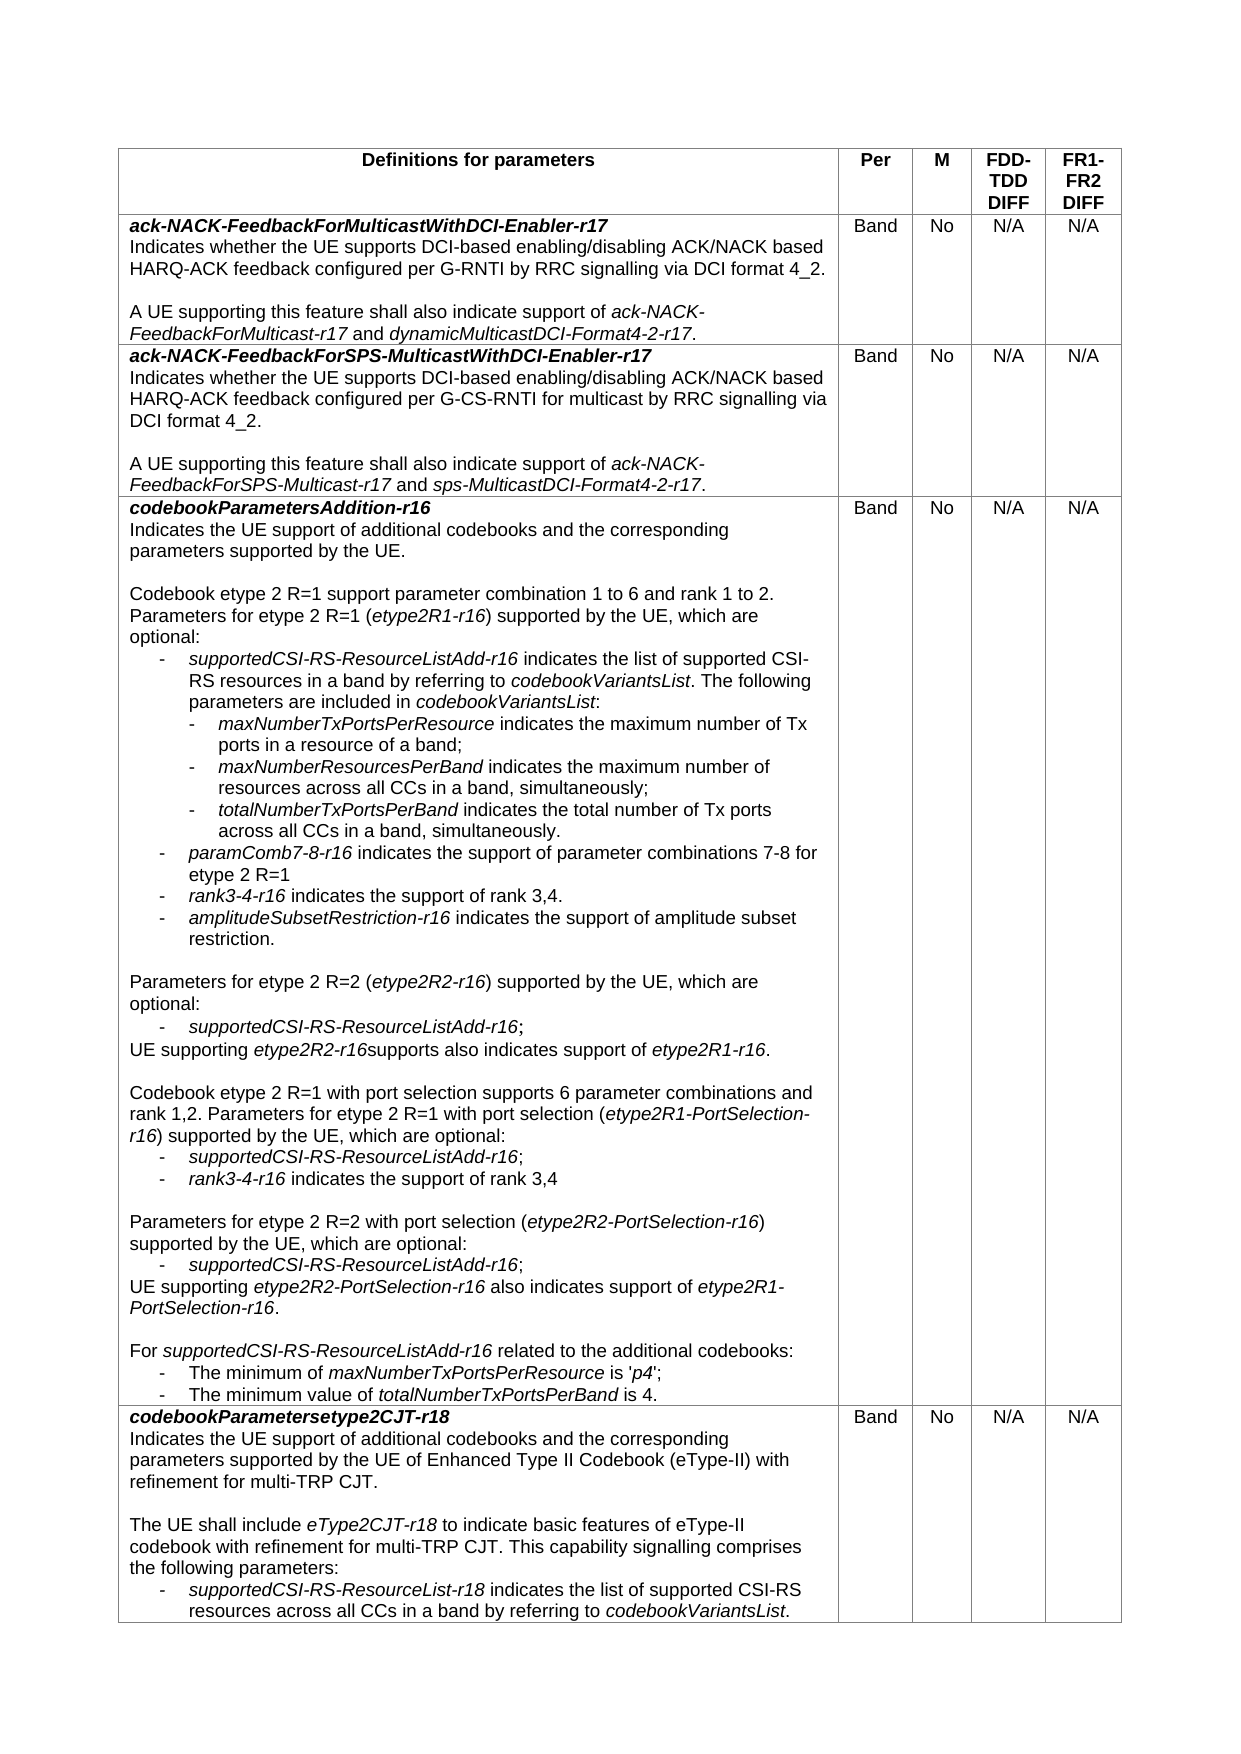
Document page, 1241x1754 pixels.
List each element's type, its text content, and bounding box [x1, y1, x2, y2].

table_header Per [839, 149, 912, 213]
table_cell ack-NACK-FeedbackForMulticastWithDCI-Enabler-r17 Indicates whether the UE supports DCI-based enabling/disabling ACK/NACK based HARQ-ACK feedback configured per G-RNTI by RRC signalling via DCI format 4_2. A UE supporting this feature shall also indicate support of ack-NACK-FeedbackForMulticast-r17 and dynamicMulticastDCI-Format4-2-r17. [119, 215, 838, 344]
table_cell N/A [1046, 215, 1121, 344]
table_header M [913, 149, 971, 213]
table_cell N/A [1046, 1406, 1121, 1622]
table_header FR1-FR2 DIFF [1046, 149, 1121, 213]
table_cell No [913, 345, 971, 496]
table_cell N/A [972, 497, 1045, 1405]
table_cell N/A [972, 345, 1045, 496]
table_header Definitions for parameters [119, 149, 838, 213]
table_cell Band [839, 1406, 912, 1622]
table_cell N/A [972, 1406, 1045, 1622]
table_cell ack-NACK-FeedbackForSPS-MulticastWithDCI-Enabler-r17 Indicates whether the UE supports DCI-based enabling/disabling ACK/NACK based HARQ-ACK feedback configured per G-CS-RNTI for multicast by RRC signalling via DCI format 4_2. A UE supporting this feature shall also indicate support of ack-NACK-FeedbackForSPS-Multicast-r17 and sps-MulticastDCI-Format4-2-r17. [119, 345, 838, 496]
table_cell codebookParametersAddition-r16 Indicates the UE support of additional codebooks and the corresponding parameters supported by the UE. Codebook etype 2 R=1 support parameter combination 1 to 6 and rank 1 to 2. Parameters for etype 2 R=1 (etype2R1-r16) supported by the UE, which are optional: - supportedCSI-RS-ResourceListAdd-r16 indicates the list of supported CSI-RS resources in a band by referring to codebookVariantsList. The following parameters are included in codebookVariantsList: - maxNumberTxPortsPerResource indicates the maximum number of Tx ports in a resource of a band; - maxNumberResourcesPerBand indicates the maximum number of resources across all CCs in a band, simultaneously; - totalNumberTxPortsPerBand indicates the total number of Tx ports across all CCs in a band, simultaneously. - paramComb7-8-r16 indicates the support of parameter combinations 7-8 for etype 2 R=1 - rank3-4-r16 indicates the support of rank 3,4. - amplitudeSubsetRestriction-r16 indicates the support of amplitude subset restriction. Parameters for etype 2 R=2 (etype2R2-r16) supported by the UE, which are optional: - supportedCSI-RS-ResourceListAdd-r16; UE supporting etype2R2-r16supports also indicates support of etype2R1-r16. Codebook etype 2 R=1 with port selection supports 6 parameter combinations and rank 1,2. Parameters for etype 2 R=1 with port selection (etype2R1-PortSelection-r16) supported by the UE, which are optional: - supportedCSI-RS-ResourceListAdd-r16; - rank3-4-r16 indicates the support of rank 3,4 Parameters for etype 2 R=2 with port selection (etype2R2-PortSelection-r16) supported by the UE, which are optional: - supportedCSI-RS-ResourceListAdd-r16; UE supporting etype2R2-PortSelection-r16 also indicates support of etype2R1-PortSelection-r16. For supportedCSI-RS-ResourceListAdd-r16 related to the additional codebooks: - The minimum of maxNumberTxPortsPerResource is 'p4'; - The minimum value of totalNumberTxPortsPerBand is 4. [119, 497, 838, 1405]
table_header FDD-TDD DIFF [972, 149, 1045, 213]
table_cell No [913, 497, 971, 1405]
table_cell N/A [1046, 345, 1121, 496]
table_cell Band [839, 345, 912, 496]
table_cell N/A [972, 215, 1045, 344]
table_cell No [913, 215, 971, 344]
table_cell N/A [1046, 497, 1121, 1405]
table_cell Band [839, 497, 912, 1405]
table_cell Band [839, 215, 912, 344]
table_cell No [913, 1406, 971, 1622]
